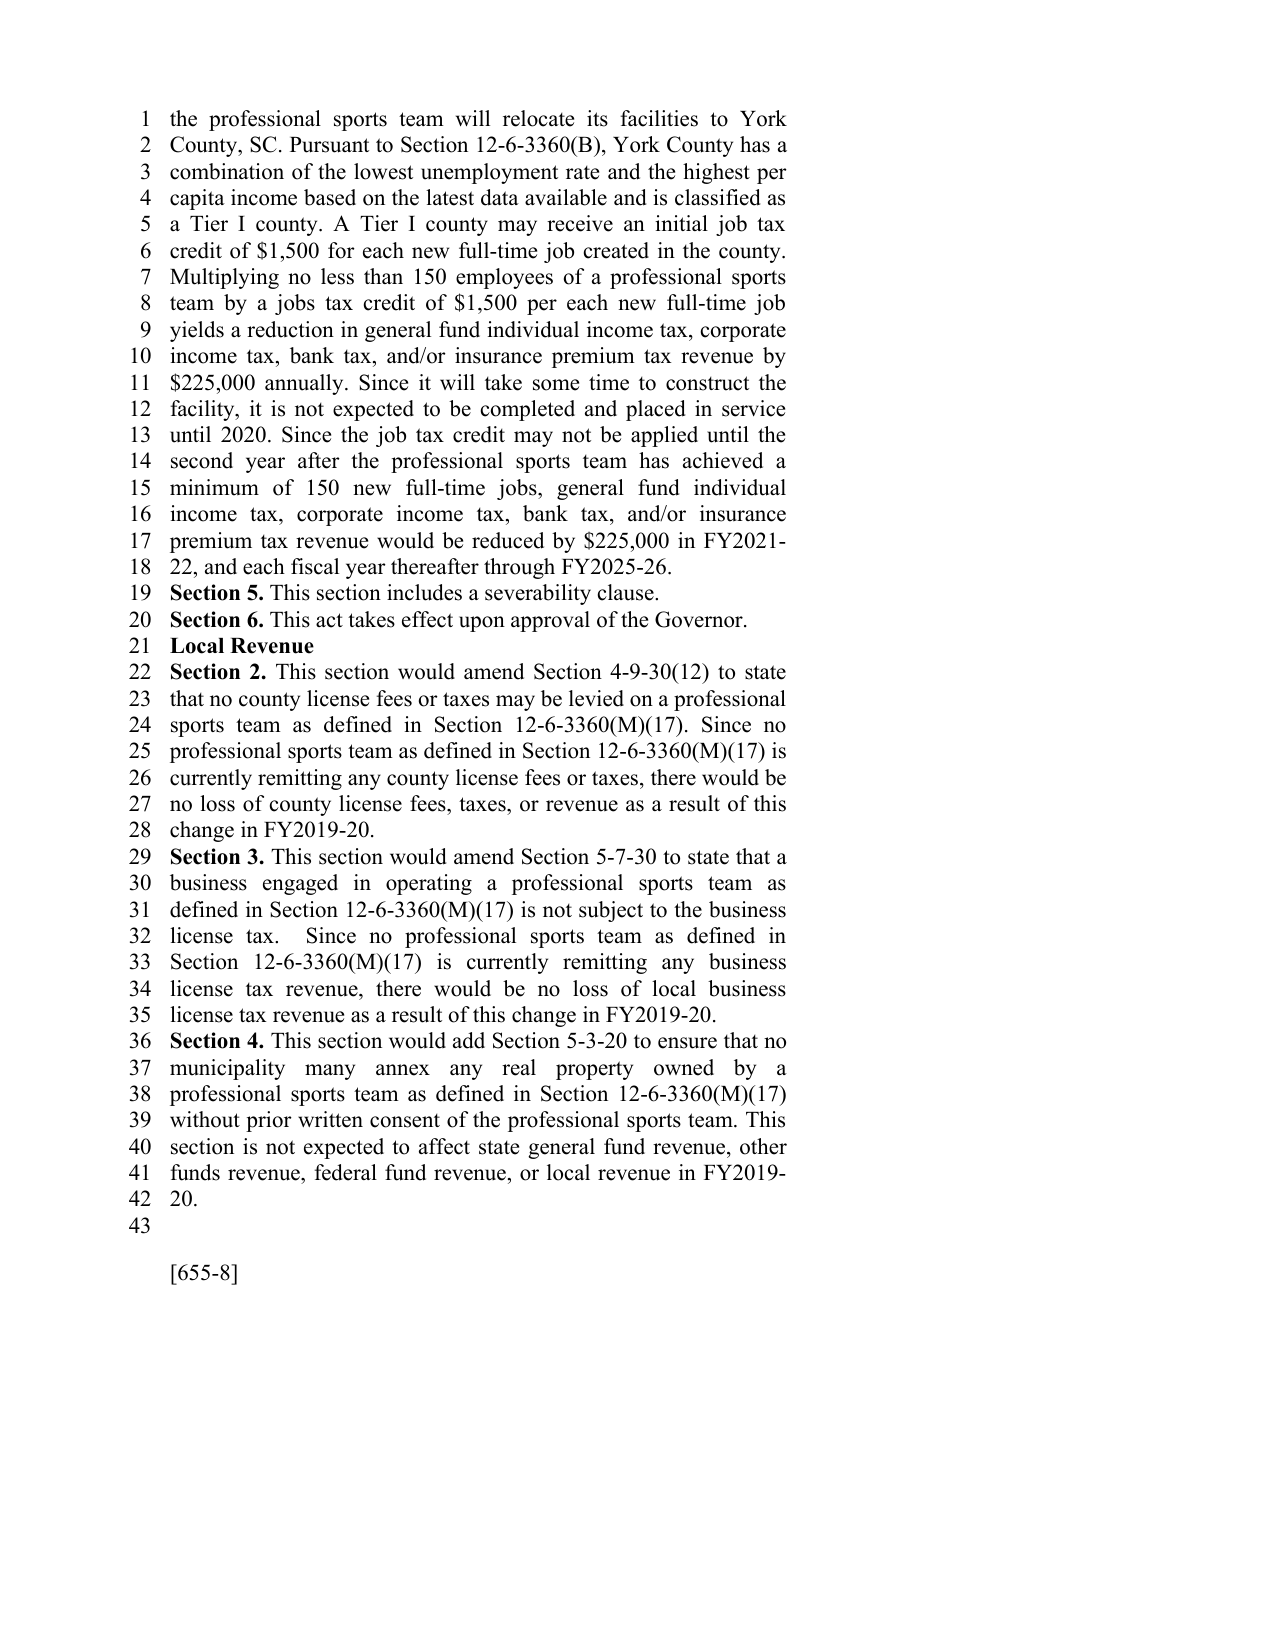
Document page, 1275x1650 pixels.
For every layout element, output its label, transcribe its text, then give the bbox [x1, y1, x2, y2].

text Section 2. This section would amend Section 4-9-30(12) to state that no county license fees or taxes may be levied on a professional sports team as defined in Section 12-6-3360(M)(17). Since no professional sports team as defined in Section 12-6-3360(M)(17) is currently remitting any county license fees or taxes, there would be no loss of county license fees, taxes, or revenue as a result of this change in FY2019-20. [169, 658, 787, 843]
text Local Revenue [169, 632, 787, 658]
text Section 5. This section includes a severability clause. [169, 579, 787, 606]
text Section 4. This section would add Section 5-3-20 to ensure that no municipality many annex any real property owned by a professional sports team as defined in Section 12-6-3360(M)(17) without prior written consent of the professional sports team. This section is not expected to affect state general fund revenue, other funds revenue, federal fund revenue, or local revenue in FY2019-20. [169, 1027, 787, 1212]
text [169, 105, 787, 579]
text Section 3. This section would amend Section 5-7-30 to state that a business engaged in operating a professional sports team as defined in Section 12-6-3360(M)(17) is not subject to the business license tax. Since no professional sports team as defined in Section 12-6-3360(M)(17) is currently remitting any business license tax revenue, there would be no loss of local business license tax revenue as a result of this change in FY2019-20. [169, 843, 787, 1027]
text Section 6. This act takes effect upon approval of the Governor. [169, 606, 787, 632]
